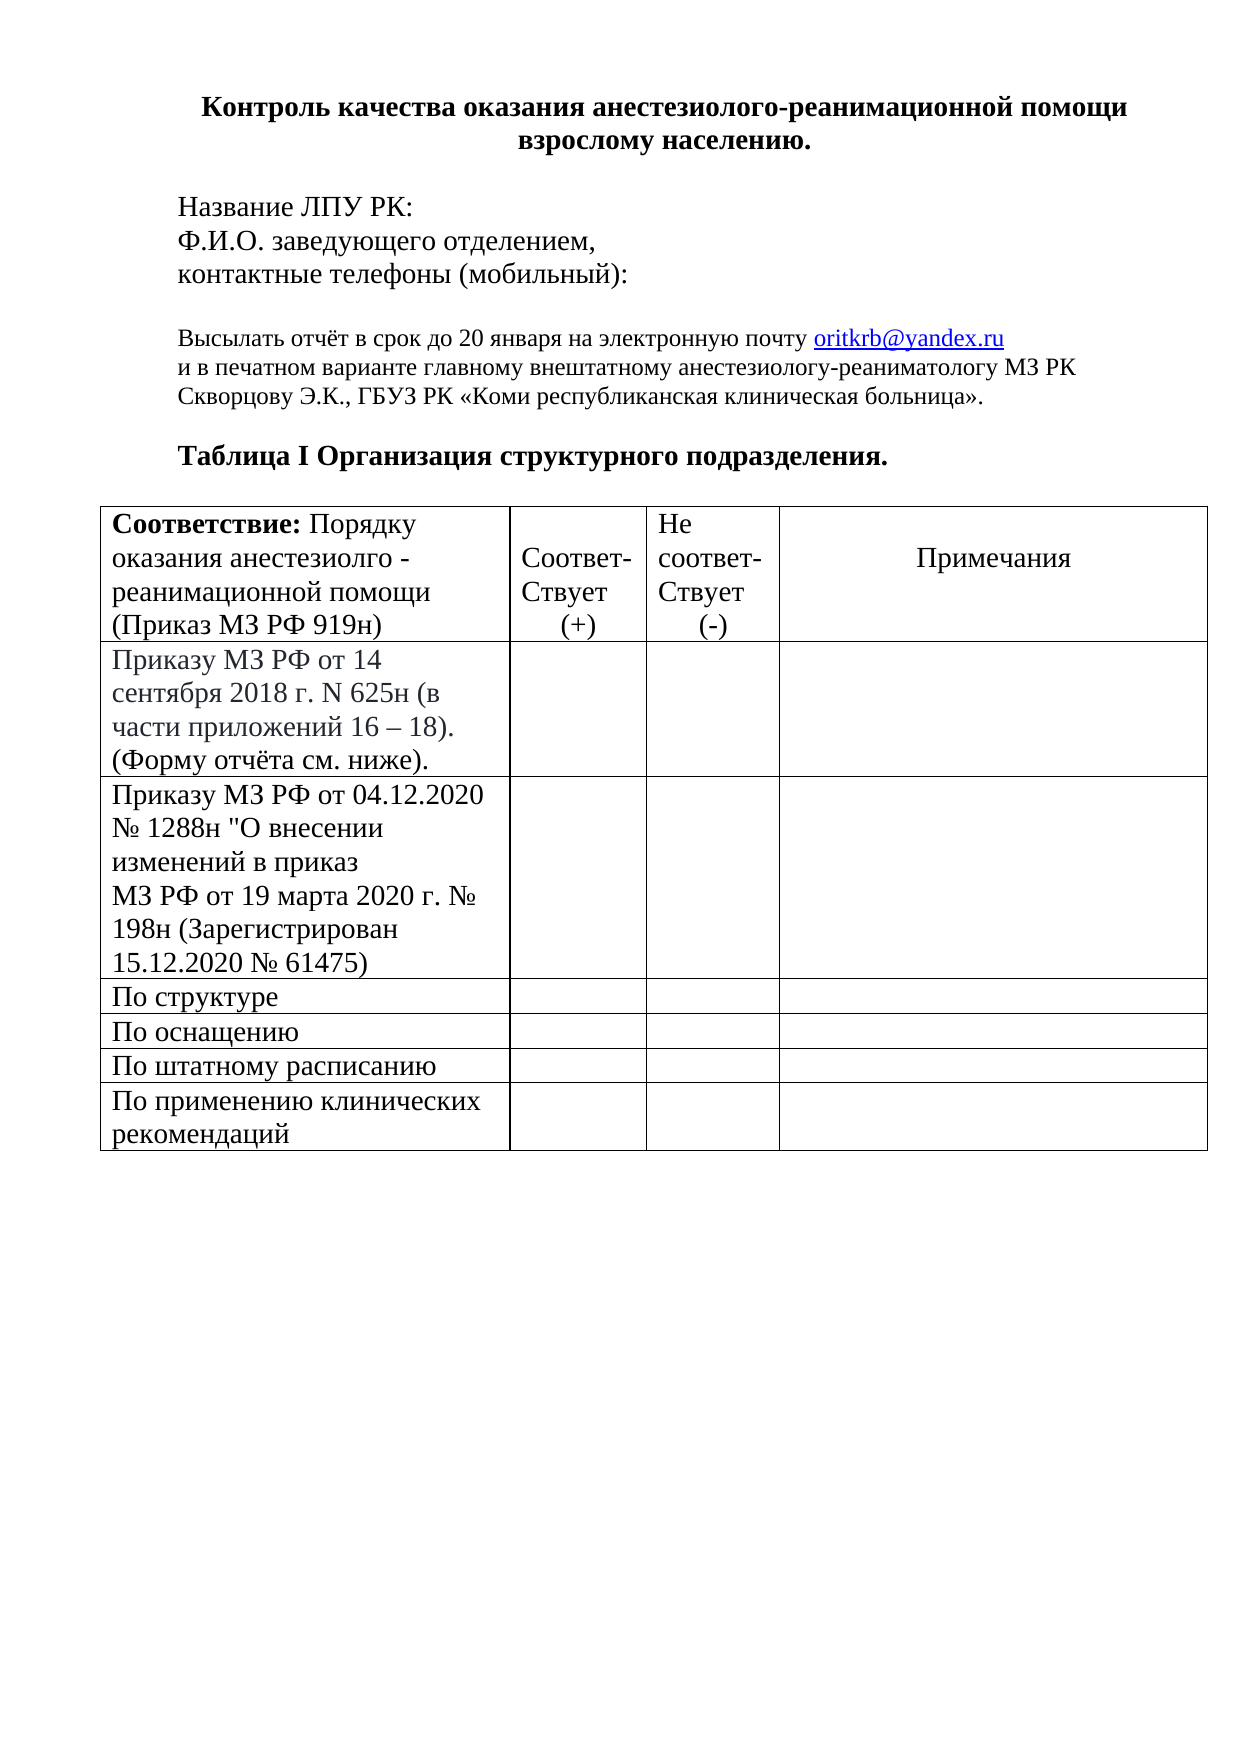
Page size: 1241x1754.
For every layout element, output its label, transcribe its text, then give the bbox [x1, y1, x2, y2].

table_cell По применению клинических рекомендаций [101, 1083, 509, 1150]
table_cell [511, 1014, 646, 1047]
table_cell [780, 1083, 1207, 1150]
text Таблица I Организация структурного подразделения. [177, 438, 1152, 472]
table_cell [647, 1049, 779, 1082]
table_cell [780, 777, 1207, 978]
table_cell Приказу МЗ РФ от 14 сентября 2018 г. N 625н (в части приложений 16 – 18). (Форму отчёта см. ниже). [101, 642, 509, 776]
table_header Примечания [780, 507, 1207, 641]
table_cell [780, 979, 1207, 1013]
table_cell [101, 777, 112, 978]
table_cell [647, 777, 779, 978]
table_cell [780, 1014, 1207, 1047]
table_header Соответ- Ствует (+) [511, 507, 646, 641]
table_cell [511, 1083, 646, 1150]
text Контроль качества оказания анестезиолого-реанимационной помощи взрослому населению. [177, 89, 1152, 156]
table_cell [511, 979, 646, 1013]
text Название ЛПУ РК: [177, 189, 1152, 223]
table_cell [647, 1014, 779, 1047]
text Ф.И.О. заведующего отделением, [177, 223, 1152, 256]
table_cell Приказу МЗ РФ от 04.12.2020 № 1288н "О внесении изменений в приказ МЗ РФ от 19 марта 2020 г. № 198н (Зарегистрирован 15.12.2020 № 61475) [358, 777, 509, 978]
text контактные телефоны (мобильный): [177, 256, 1152, 290]
table_cell По штатному расписанию [101, 1049, 509, 1082]
table_cell [511, 777, 646, 978]
text и в печатном варианте главному внештатному анестезиологу-реаниматологу МЗ РК Скворцову Э.К., ГБУЗ РК «Коми республиканская клиническая больница». [177, 352, 1152, 410]
table_cell По структуре [101, 979, 509, 1013]
table_cell [780, 642, 1207, 776]
table_header Соответствие: Порядку оказания анестезиолго - реанимационной помощи (Приказ МЗ РФ 919н) [101, 507, 509, 641]
table_cell [647, 979, 779, 1013]
text Высылать отчёт в срок до 20 января на электронную почту oritkrb@yandex.ru [177, 323, 1152, 352]
table_header Не соответ- Ствует (-) [647, 507, 779, 641]
table_cell [647, 1083, 779, 1150]
table_cell [511, 1049, 646, 1082]
table_cell [511, 642, 646, 776]
table_cell [780, 1049, 1207, 1082]
table_cell По оснащению [101, 1014, 509, 1047]
table_cell [647, 642, 779, 776]
